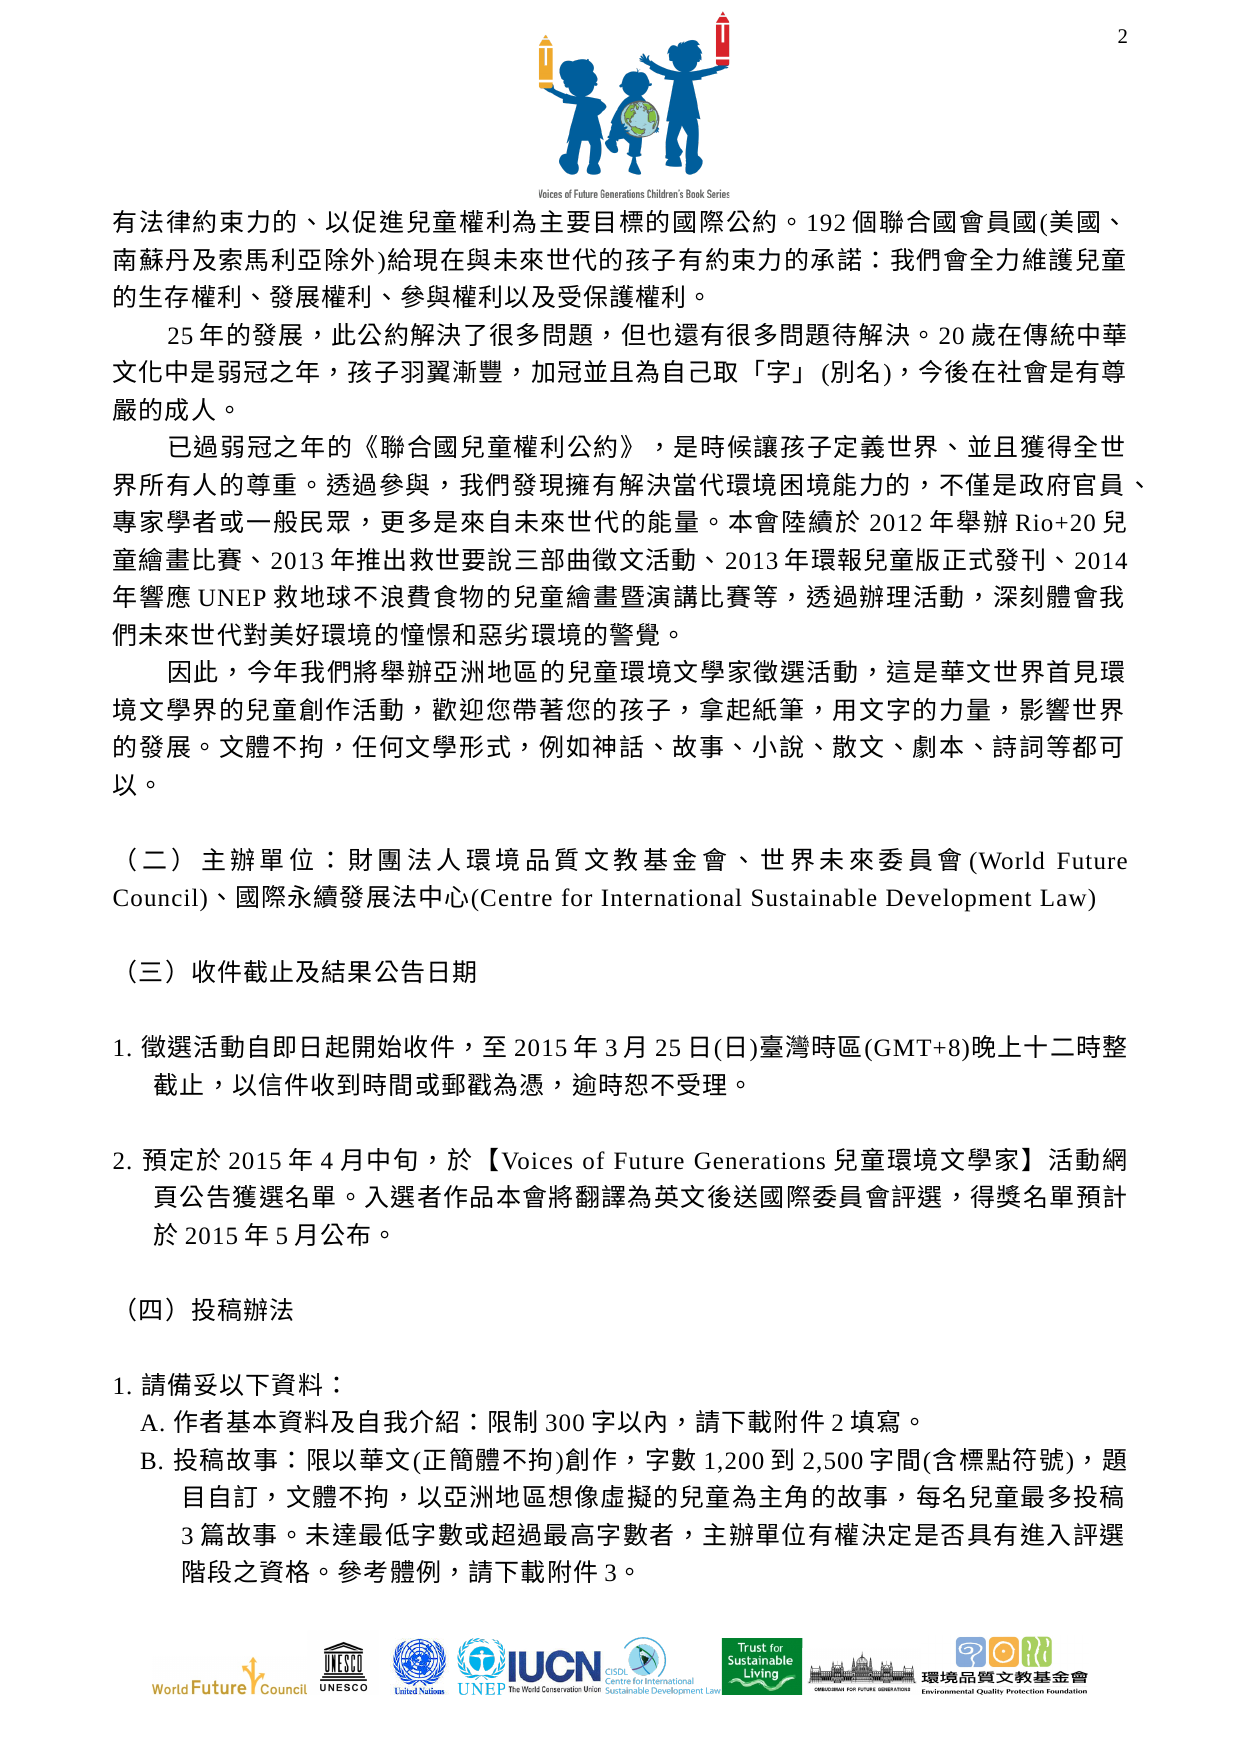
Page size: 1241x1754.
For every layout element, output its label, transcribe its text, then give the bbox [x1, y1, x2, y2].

text 1. 請備妥以下資料： [112, 1364, 1128, 1402]
text 1. 徵選活動自即日起開始收件，至2015年3月25日(日)臺灣時區(GMT+8)晚上十二時整截止，以信件收到時間或郵戳為憑，逾時恕不受理。 [112, 1027, 1128, 1102]
text （四）投稿辦法 [112, 1289, 1128, 1327]
text 因此，今年我們將舉辦亞洲地區的兒童環境文學家徵選活動，這是華文世界首見環境文學界的兒童創作活動，歡迎您帶著您的孩子，拿起紙筆，用文字的力量，影響世界的發展。文體不拘，任何文學形式，例如神話、故事、小說、散文、劇本、詩詞等都可以。 [112, 652, 1128, 802]
picture [538, 11, 730, 164]
text （三）收件截止及結果公告日期 [112, 952, 1128, 989]
text （二）主辦單位：財團法人環境品質文教基金會、世界未來委員會(World Future Council)、國際永續發展法中心(Centre for International Sustainable Development Law) [112, 839, 1128, 914]
picture [151, 1630, 1089, 1695]
text 2014年《聯合國兒童權利公約》堂堂進入通過以來第25個年頭，是世界上第一個具有法律約束力的、以促進兒童權利為主要目標的國際公約。192個聯合國會員國(美國、南蘇丹及索馬利亞除外)給現在與未來世代的孩子有約束力的承諾：我們會全力維護兒童的生存權利、發展權利、參與權利以及受保護權利。 [112, 164, 1128, 314]
text 25年的發展，此公約解決了很多問題，但也還有很多問題待解決。20歲在傳統中華文化中是弱冠之年，孩子羽翼漸豐，加冠並且為自己取「字」(別名)，今後在社會是有尊嚴的成人。 [112, 314, 1128, 427]
text B. 投稿故事：限以華文(正簡體不拘)創作，字數1,200到2,500字間(含標點符號)，題目自訂，文體不拘，以亞洲地區想像虛擬的兒童為主角的故事，每名兒童最多投稿3篇故事。未達最低字數或超過最高字數者，主辦單位有權決定是否具有進入評選階段之資格。參考體例，請下載附件3。 [140, 1439, 1128, 1589]
text 2. 預定於2015年4月中旬，於【Voices of Future Generations兒童環境文學家】活動網頁公告獲選名單。入選者作品本會將翻譯為英文後送國際委員會評選，得獎名單預計於2015年5月公布。 [112, 1139, 1128, 1252]
text A. 作者基本資料及自我介紹：限制300字以內，請下載附件2填寫。 [140, 1402, 1128, 1439]
text 已過弱冠之年的《聯合國兒童權利公約》，是時候讓孩子定義世界、並且獲得全世界所有人的尊重。透過參與，我們發現擁有解決當代環境困境能力的，不僅是政府官員、專家學者或一般民眾，更多是來自未來世代的能量。本會陸續於2012年舉辦Rio+20兒童繪畫比賽、2013年推出救世要說三部曲徵文活動、2013年環報兒童版正式發刊、2014年響應UNEP救地球不浪費食物的兒童繪畫暨演講比賽等，透過辦理活動，深刻體會我們未來世代對美好環境的憧憬和惡劣環境的警覺。 [112, 427, 1128, 652]
